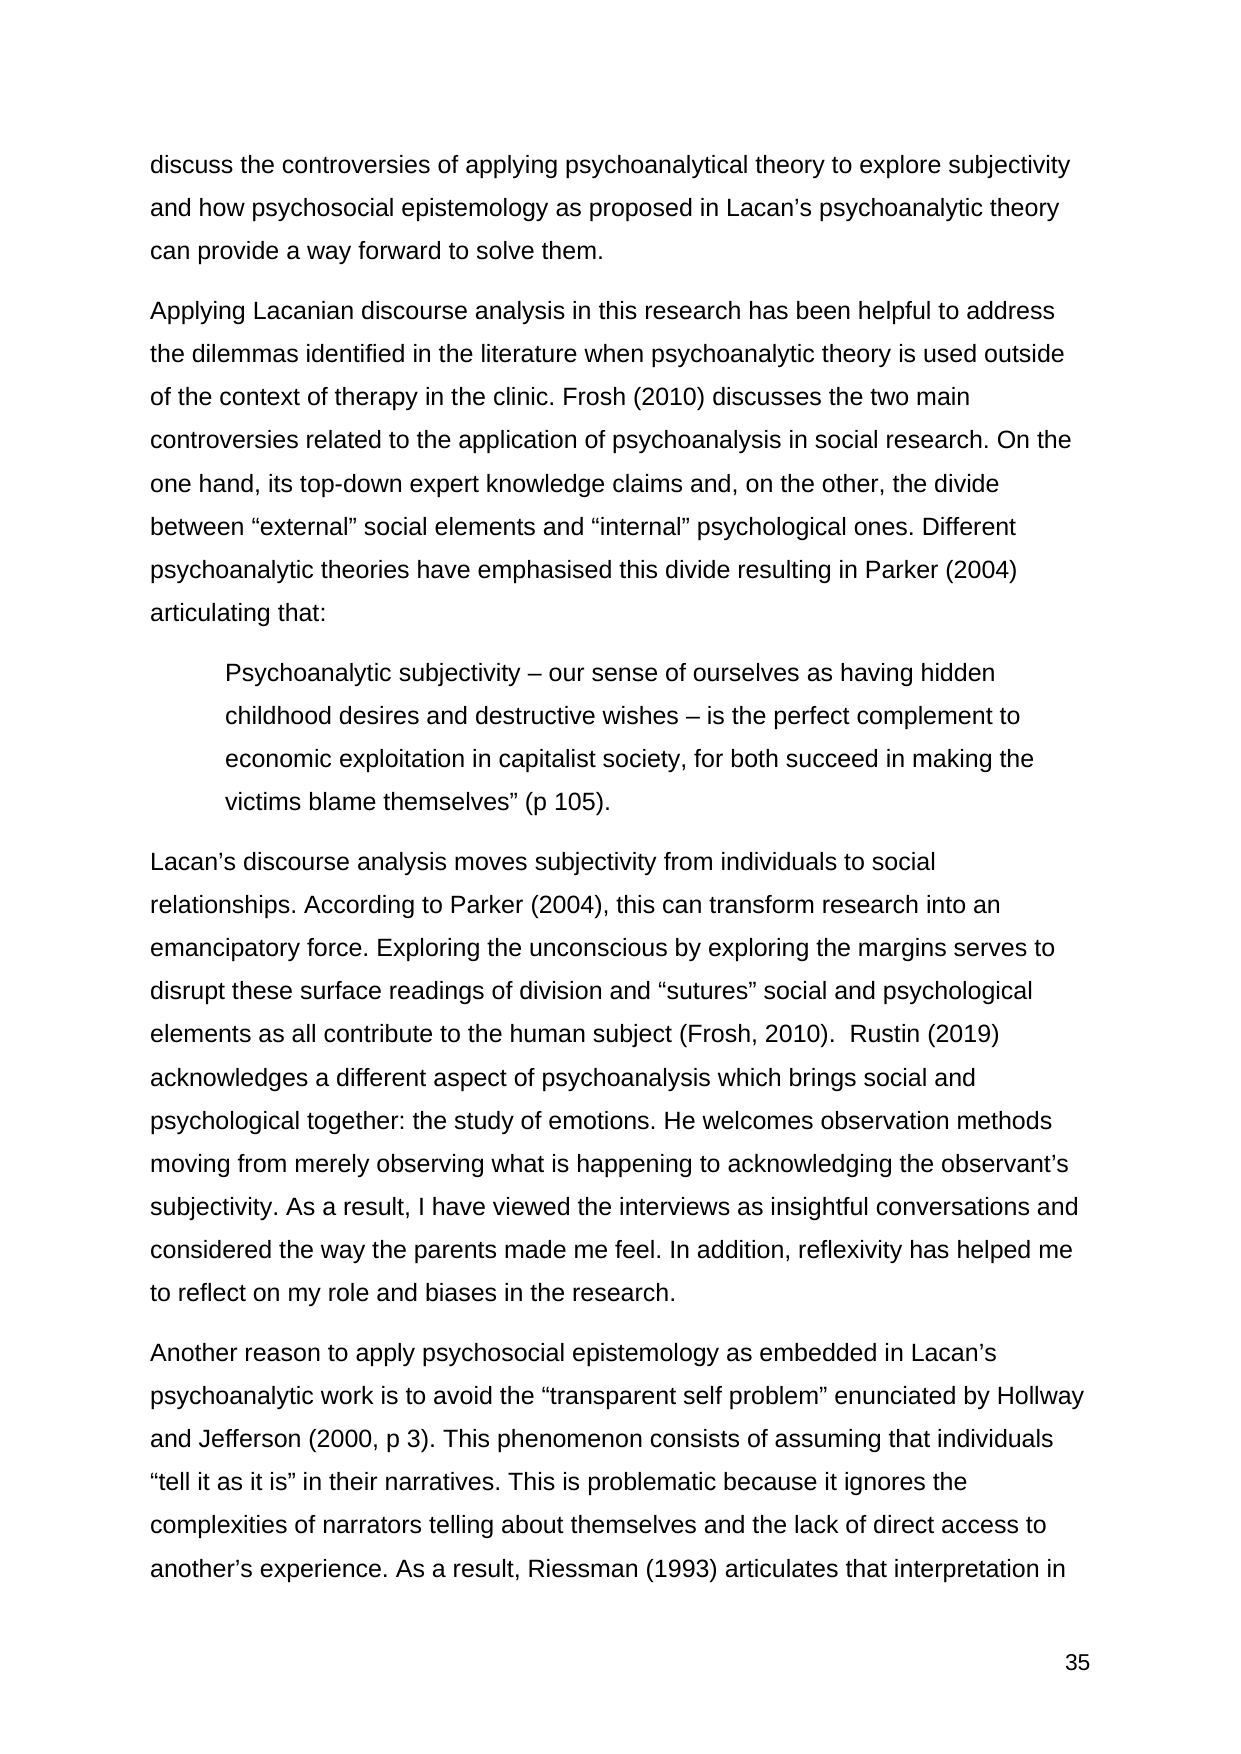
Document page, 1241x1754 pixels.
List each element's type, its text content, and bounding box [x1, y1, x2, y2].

text Applying Lacanian discourse analysis in this research has been helpful to address the dilemmas identified in the literature when psychoanalytic theory is used outside of the context of therapy in the clinic. Frosh (2010) discusses the two main controversies related to the application of psychoanalysis in social research. On the one hand, its top-down expert knowledge claims and, on the other, the divide between “external” social elements and “internal” psychological ones. Different psychoanalytic theories have emphasised this divide resulting in Parker (2004) articulating that: [150, 296, 1090, 627]
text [150, 150, 1090, 265]
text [150, 1338, 1090, 1582]
text Lacan’s discourse analysis moves subjectivity from individuals to social relationships. According to Parker (2004), this can transform research into an emancipatory force. Exploring the unconscious by exploring the margins serves to disrupt these surface readings of division and “sutures” social and psychological elements as all contribute to the human subject (Frosh, 2010). Rustin (2019) acknowledges a different aspect of psychoanalysis which brings social and psychological together: the study of emotions. He welcomes observation methods moving from merely observing what is happening to acknowledging the observant’s subjectivity. As a result, I have viewed the interviews as insightful conversations and considered the way the parents made me feel. In addition, reflexivity has helped me to reflect on my role and biases in the research. [150, 847, 1090, 1307]
text Psychoanalytic subjectivity – our sense of ourselves as having hidden childhood desires and destructive wishes – is the perfect complement to economic exploitation in capitalist society, for both succeed in making the victims blame themselves” (p 105). [225, 658, 1090, 816]
